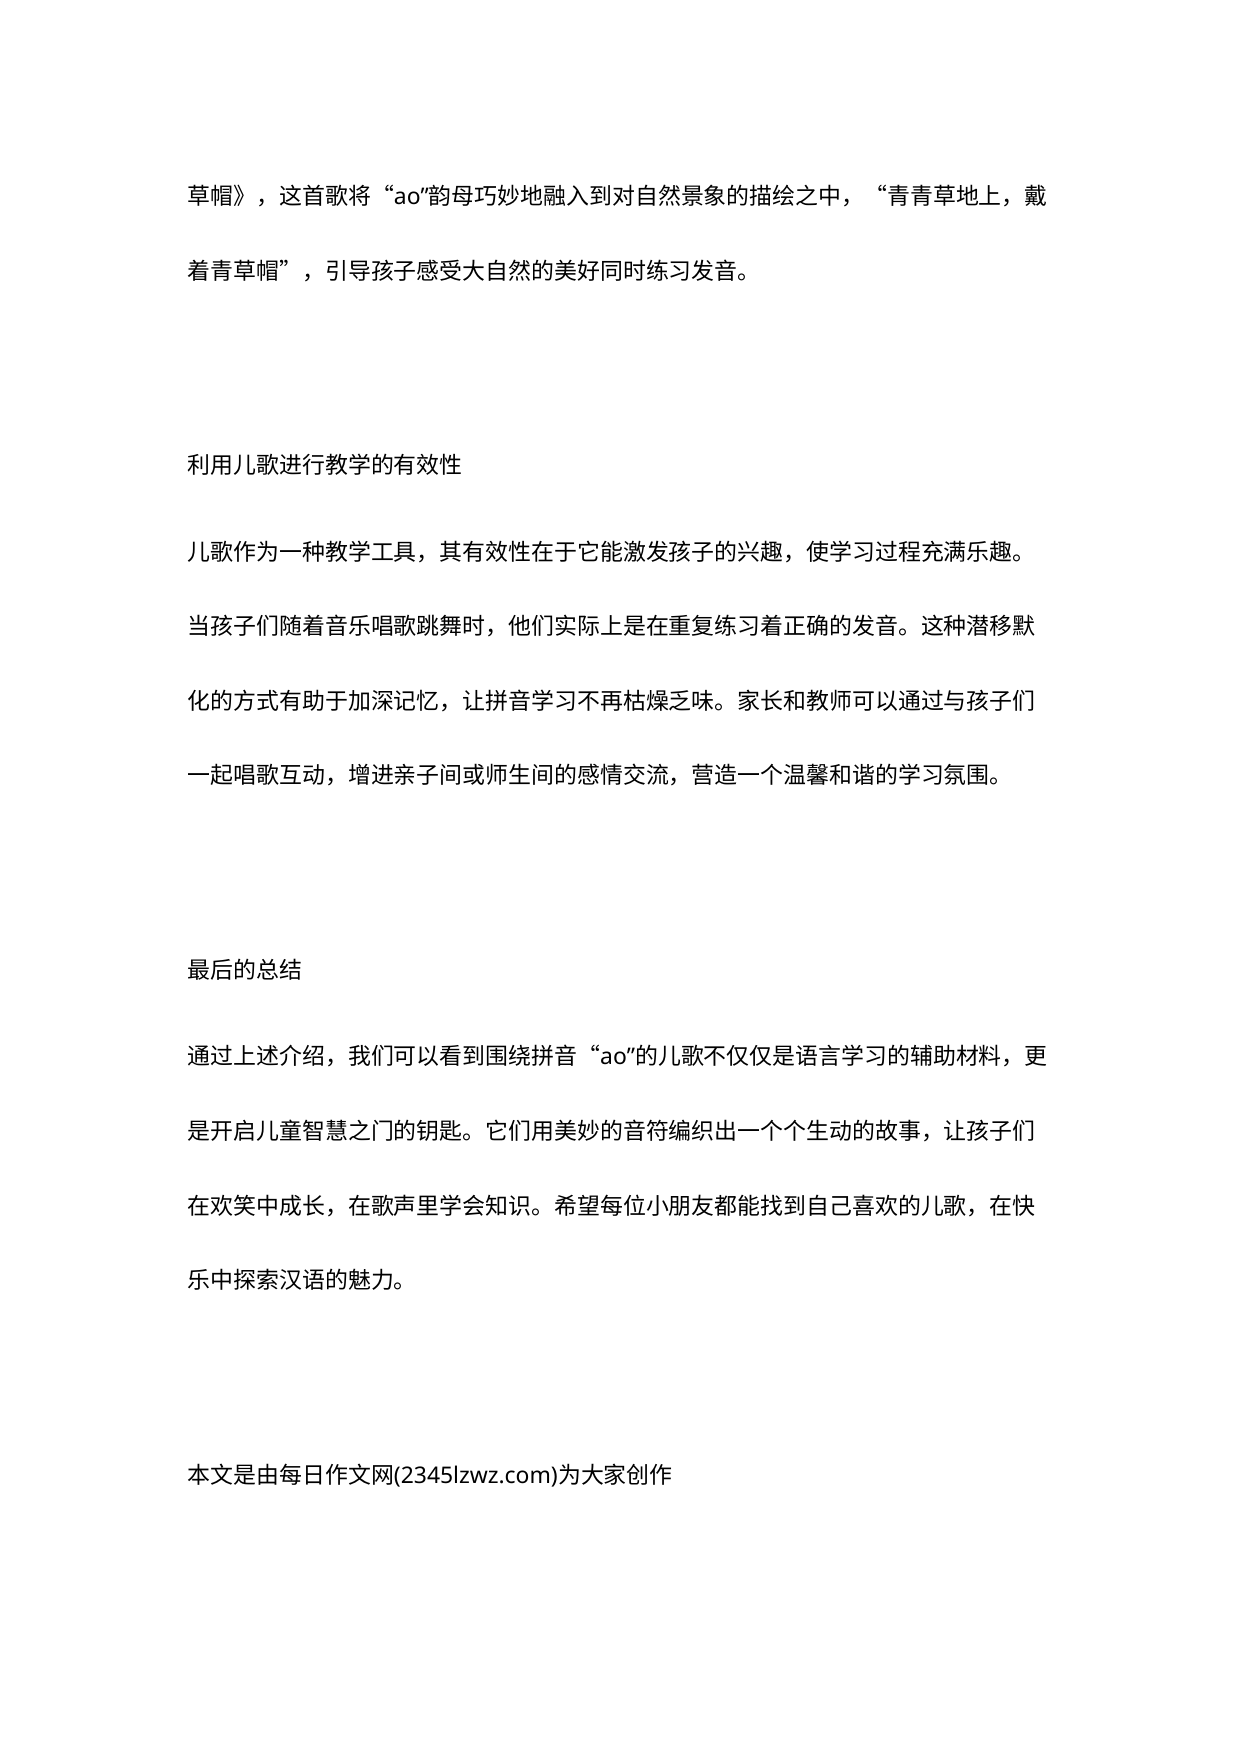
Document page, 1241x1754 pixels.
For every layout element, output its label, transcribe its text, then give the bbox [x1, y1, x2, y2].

text 最后的总结 [187, 936, 1053, 1001]
text 利用儿歌进行教学的有效性 [187, 431, 1053, 496]
text 儿歌作为一种教学工具，其有效性在于它能激发孩子的兴趣，使学习过程充满乐趣。当孩子们随着音乐唱歌跳舞时，他们实际上是在重复练习着正确的发音。这种潜移默化的方式有助于加深记忆，让拼音学习不再枯燥乏味。家长和教师可以通过与孩子们一起唱歌互动，增进亲子间或师生间的感情交流，营造一个温馨和谐的学习氛围。 [187, 517, 1053, 807]
text 本文是由每日作文网(2345lzwz.com)为大家创作 [187, 1441, 1053, 1506]
text 通过上述介绍，我们可以看到围绕拼音“ao”的儿歌不仅仅是语言学习的辅助材料，更是开启儿童智慧之门的钥匙。它们用美妙的音符编织出一个个生动的故事，让孩子们在欢笑中成长，在歌声里学会知识。希望每位小朋友都能找到自己喜欢的儿歌，在快乐中探索汉语的魅力。 [187, 1022, 1053, 1311]
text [187, 162, 1053, 302]
